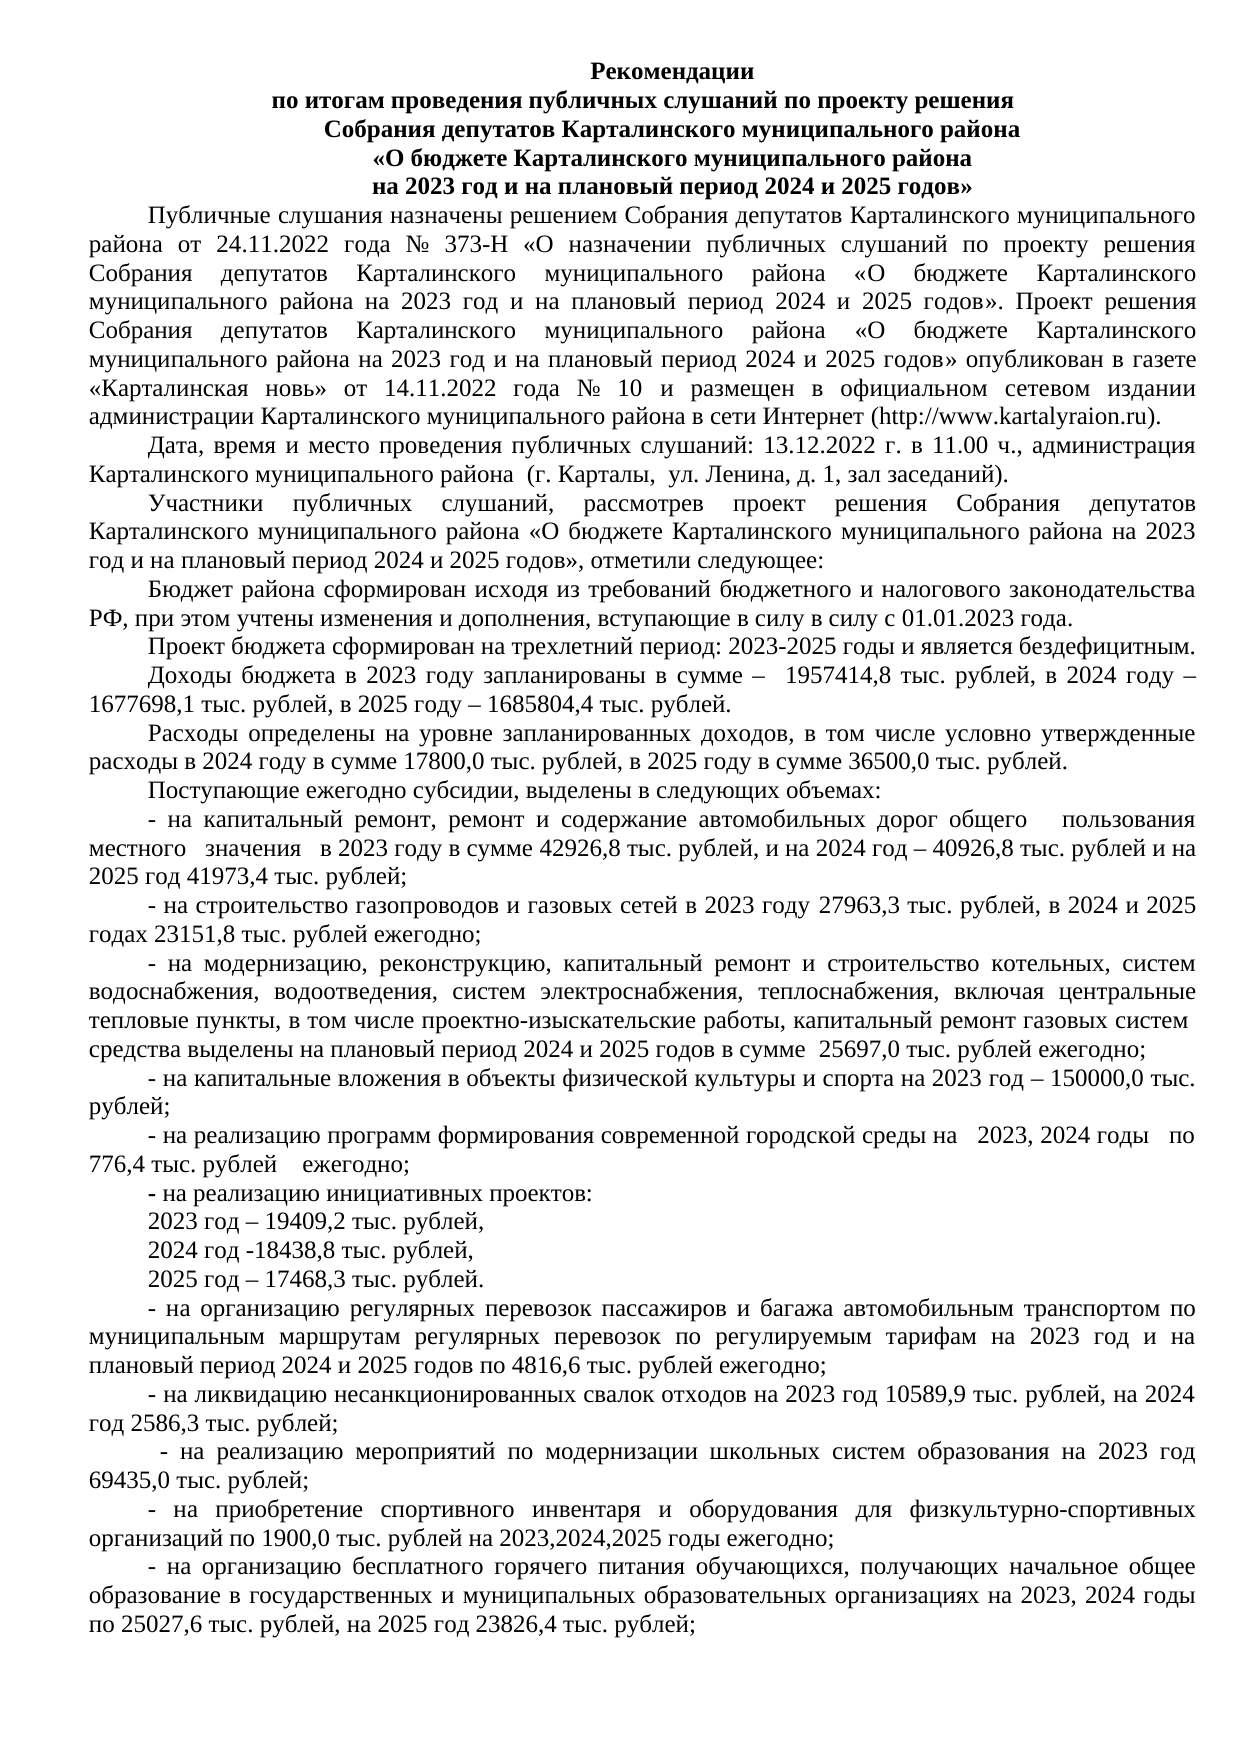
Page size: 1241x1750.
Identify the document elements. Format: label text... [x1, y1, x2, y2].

text Доходы бюджета в 2023 году запланированы в сумме – 1957414,8 тыс. рублей, в 2024 году – 1677698,1 тыс. рублей, в 2025 году – 1685804,4 тыс. рублей. [89, 660, 1197, 718]
text - на организацию бесплатного горячего питания обучающихся, получающих начальное общее образование в государственных и муниципальных образовательных организациях на 2023, 2024 годы по 25027,6 тыс. рублей, на 2025 год 23826,4 тыс. рублей; [89, 1551, 1197, 1638]
text Бюджет района сформирован исходя из требований бюджетного и налогового законодательства РФ, при этом учтены изменения и дополнения, вступающие в силу в силу с 01.01.2023 года. [89, 574, 1197, 631]
text Рекомендации по итогам проведения публичных слушаний по проекту решения [89, 56, 1197, 114]
text - на капитальные вложения в объекты физической культуры и спорта на 2023 год – 150000,0 тыс. рублей; [89, 1063, 1197, 1120]
text - на капитальный ремонт, ремонт и содержание автомобильных дорог общего пользования местного значения в 2023 году в сумме 42926,8 тыс. рублей, и на 2024 год – 40926,8 тыс. рублей и на 2025 год 41973,4 тыс. рублей; [89, 804, 1197, 890]
text - на строительство газопроводов и газовых сетей в 2023 году 27963,3 тыс. рублей, в 2024 и 2025 годах 23151,8 тыс. рублей ежегодно; [89, 890, 1197, 948]
text «О бюджете Карталинского муниципального района [89, 143, 1197, 171]
text - на реализацию мероприятий по модернизации школьных систем образования на 2023 год 69435,0 тыс. рублей; [89, 1436, 1197, 1494]
text - на реализацию программ формирования современной городской среды на 2023, 2024 годы по 776,4 тыс. рублей ежегодно; [89, 1120, 1197, 1178]
text 2023 год – 19409,2 тыс. рублей, [89, 1206, 1197, 1235]
text 2024 год -18438,8 тыс. рублей, [89, 1235, 1197, 1264]
text Поступающие ежегодно субсидии, выделены в следующих объемах: [89, 775, 1197, 804]
text Проект бюджета сформирован на трехлетний период: 2023-2025 годы и является бездефицитным. [89, 631, 1197, 660]
text Расходы определены на уровне запланированных доходов, в том числе условно утвержденные расходы в 2024 году в сумме 17800,0 тыс. рублей, в 2025 году в сумме 36500,0 тыс. рублей. [89, 718, 1197, 775]
text Участники публичных слушаний, рассмотрев проект решения Собрания депутатов Карталинского муниципального района «О бюджете Карталинского муниципального района на 2023 год и на плановый период 2024 и 2025 годов», отметили следующее: [89, 488, 1197, 574]
text - на реализацию инициативных проектов: [89, 1178, 1197, 1206]
text - на модернизацию, реконструкцию, капитальный ремонт и строительство котельных, систем водоснабжения, водоотведения, систем электроснабжения, теплоснабжения, включая центральные тепловые пункты, в том числе проектно-изыскательские работы, капитальный ремонт газовых систем средства выделены на плановый период 2024 и 2025 годов в сумме 25697,0 тыс. рублей ежегодно; [89, 948, 1197, 1063]
text Собрания депутатов Карталинского муниципального района [89, 114, 1197, 143]
text Дата, время и место проведения публичных слушаний: 13.12.2022 г. в 11.00 ч., администрация Карталинского муниципального района (г. Карталы, ул. Ленина, д. 1, зал заседаний). [89, 430, 1197, 488]
text - на приобретение спортивного инвентаря и оборудования для физкультурно-спортивных организаций по 1900,0 тыс. рублей на 2023,2024,2025 годы ежегодно; [89, 1494, 1197, 1551]
text - на ликвидацию несанкционированных свалок отходов на 2023 год 10589,9 тыс. рублей, на 2024 год 2586,3 тыс. рублей; [89, 1379, 1197, 1436]
text - на организацию регулярных перевозок пассажиров и багажа автомобильным транспортом по муниципальным маршрутам регулярных перевозок по регулируемым тарифам на 2023 год и на плановый период 2024 и 2025 годов по 4816,6 тыс. рублей ежегодно; [89, 1293, 1197, 1379]
text Публичные слушания назначены решением Собрания депутатов Карталинского муниципального района от 24.11.2022 года № 373-Н «О назначении публичных слушаний по проекту решения Собрания депутатов Карталинского муниципального района «О бюджете Карталинского муниципального района на 2023 год и на плановый период 2024 и 2025 годов». Проект решения Собрания депутатов Карталинского муниципального района «О бюджете Карталинского муниципального района на 2023 год и на плановый период 2024 и 2025 годов» опубликован в газете «Карталинская новь» от 14.11.2022 года № 10 и размещен в официальном сетевом издании администрации Карталинского муниципального района в сети Интернет (http://www.kartalyraion.ru). [89, 200, 1197, 430]
text 2025 год – 17468,3 тыс. рублей. [89, 1264, 1197, 1293]
text на 2023 год и на плановый период 2024 и 2025 годов» [89, 171, 1197, 200]
